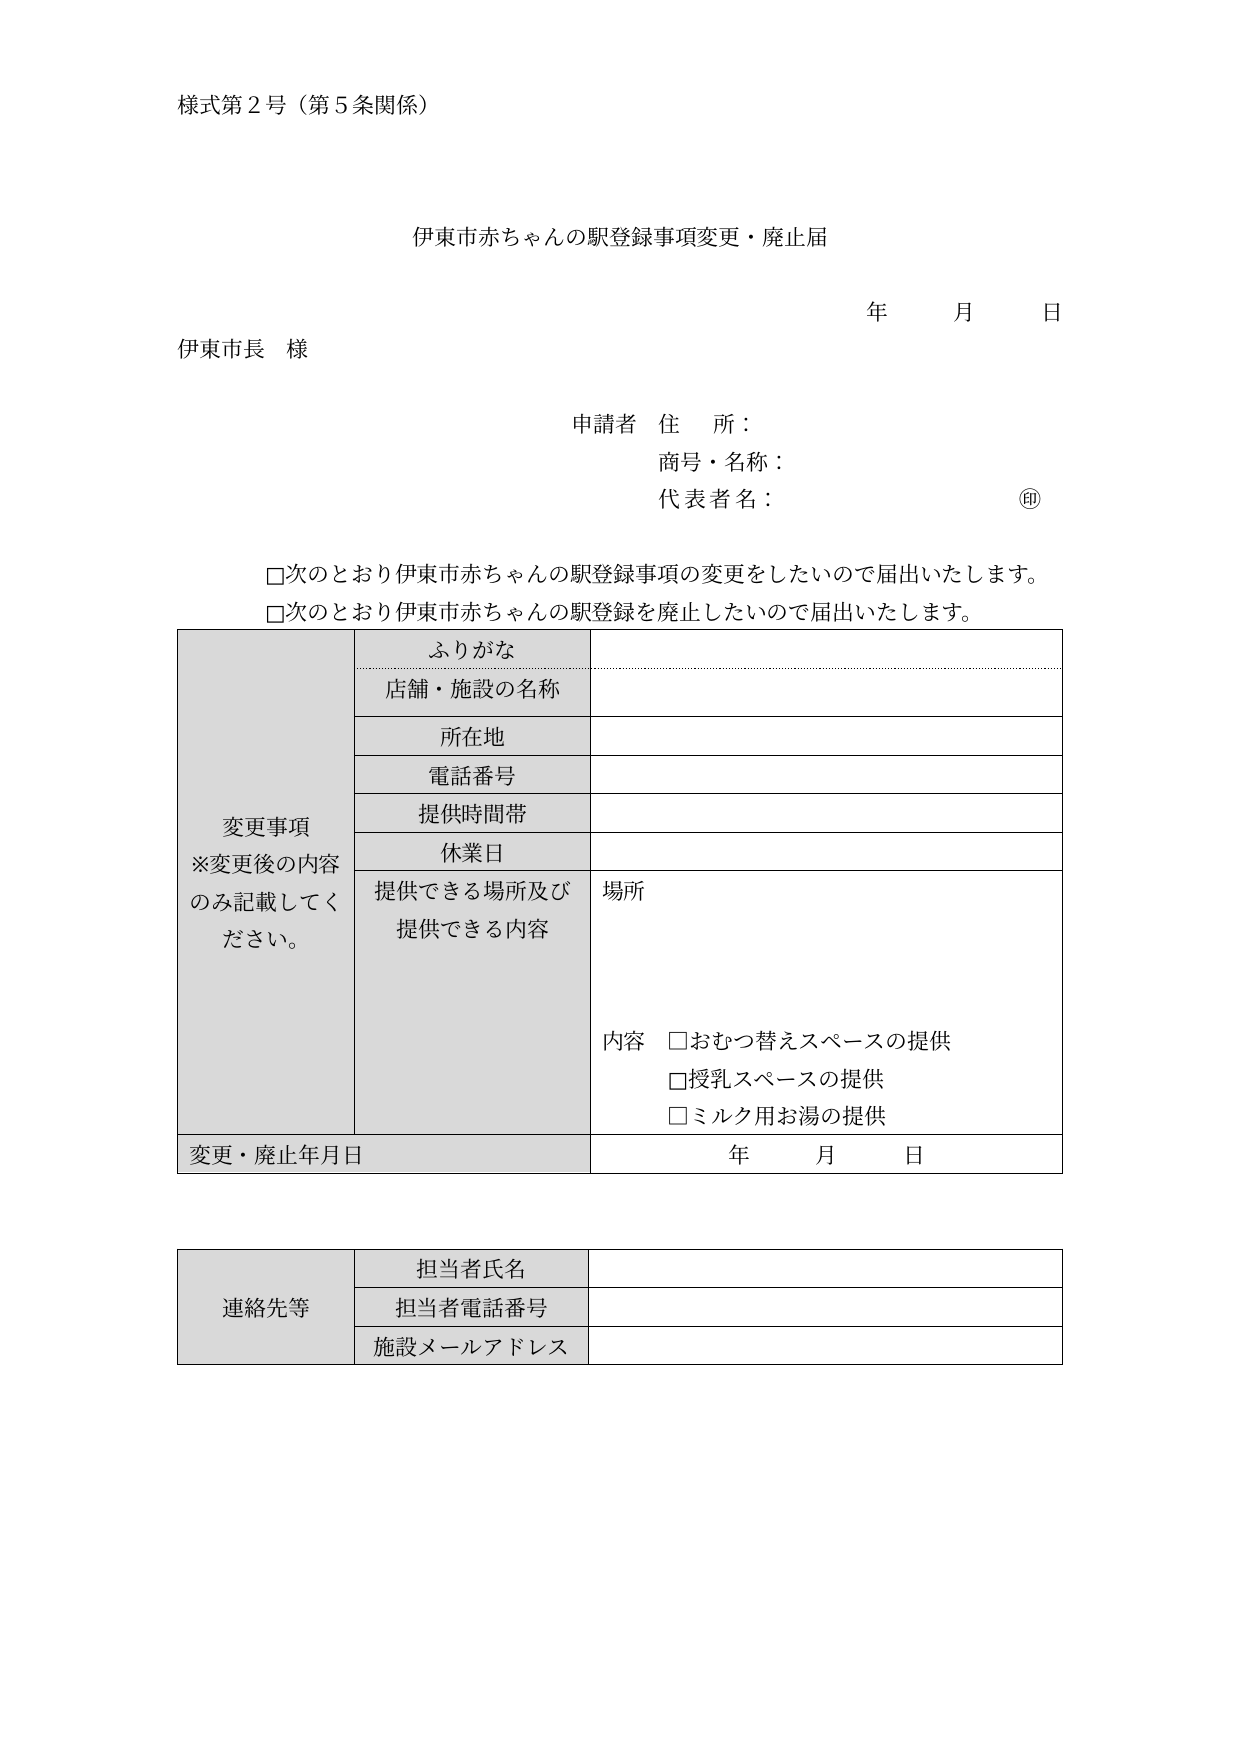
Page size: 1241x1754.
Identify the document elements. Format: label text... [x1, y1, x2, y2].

table_header [591, 630, 1062, 668]
text □次のとおり伊東市赤ちゃんの駅登録を廃止したいので届出いたします。 [177, 592, 1063, 629]
table_cell 店舗・施設の名称 [355, 668, 590, 716]
table_cell 提供時間帯 [355, 794, 590, 832]
table_cell [591, 717, 1062, 755]
text 商号・名称： [177, 442, 1063, 479]
table_cell 休業日 [355, 833, 590, 870]
table_header [589, 1250, 1062, 1287]
text 代表者名： ㊞ [177, 479, 1063, 517]
table_cell [591, 794, 1062, 832]
table_cell 変更・廃止年月日 [178, 1135, 590, 1172]
text □次のとおり伊東市赤ちゃんの駅登録事項の変更をしたいので届出いたします。 [177, 554, 1063, 592]
text 伊東市赤ちゃんの駅登録事項変更・廃止届 [177, 217, 1063, 254]
table_cell 施設メールアドレス [355, 1327, 588, 1364]
table_header 担当者氏名 [355, 1250, 588, 1287]
table_header 連絡先等 [178, 1250, 354, 1364]
table_cell 電話番号 [355, 756, 590, 793]
table_cell [591, 756, 1062, 793]
table_cell 担当者電話番号 [355, 1288, 588, 1326]
table_cell 年 月 日 [591, 1135, 1062, 1172]
text 年 月 日 [177, 292, 1063, 329]
text 申請者 住所： [177, 404, 1063, 442]
table_cell 所在地 [355, 717, 590, 755]
text 伊東市長 様 [177, 329, 1063, 367]
table_cell [591, 833, 1062, 870]
table_cell [591, 668, 1062, 716]
table_header ふりがな [355, 630, 590, 668]
table_header 変更事項 ※変更後の内容のみ記載してください。 [178, 630, 354, 1134]
table_cell [589, 1288, 1062, 1326]
table_cell 場所 内容 □おむつ替えスペースの提供 □授乳スペースの提供 □ミルク用お湯の提供 [591, 871, 1062, 1134]
table_cell [589, 1327, 1062, 1364]
table_cell 提供できる場所及び提供できる内容 [355, 871, 590, 1134]
